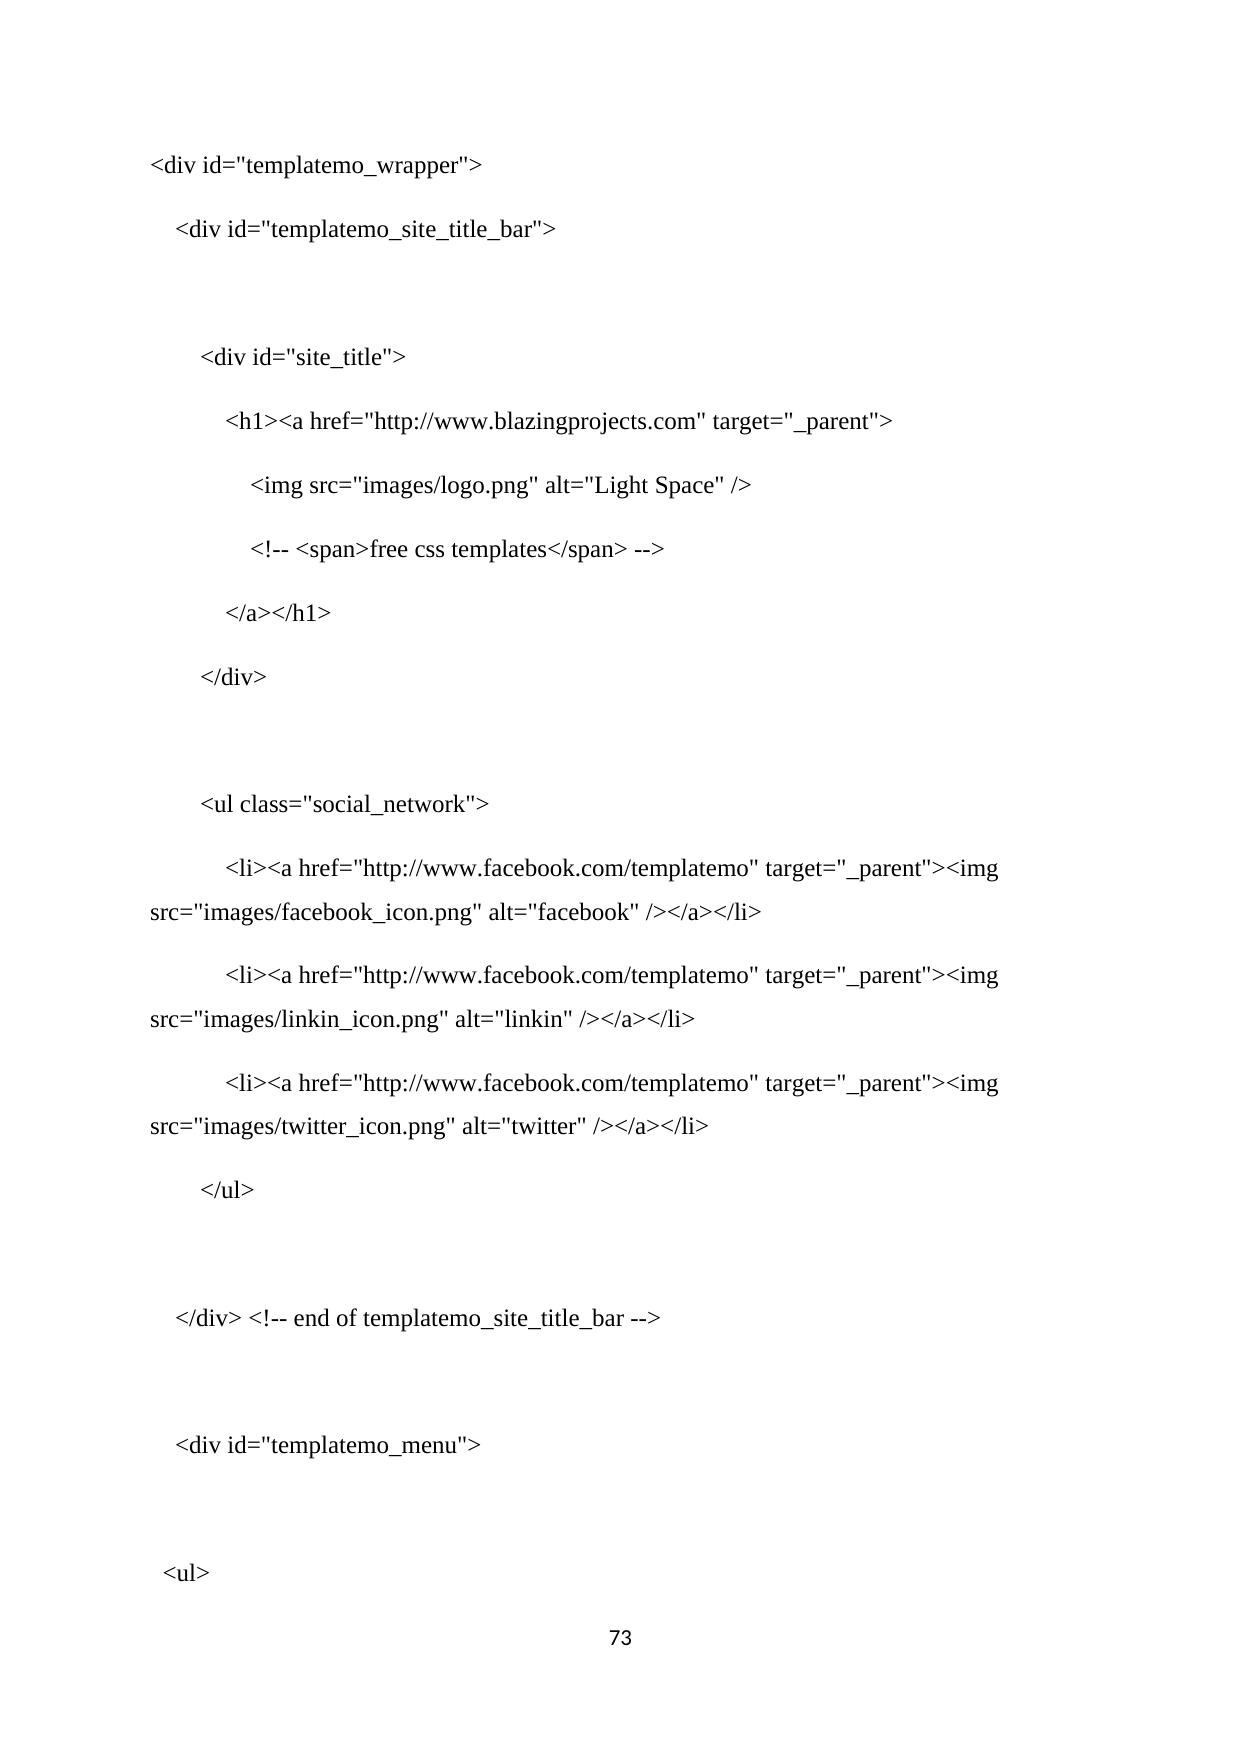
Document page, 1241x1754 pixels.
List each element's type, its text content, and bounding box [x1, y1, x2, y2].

text <div id="templatemo_menu"> [150, 1431, 1090, 1459]
text <ul> [150, 1558, 1090, 1587]
text </ul> [150, 1175, 1090, 1203]
text </div> [150, 662, 1090, 690]
text <img src="images/logo.png" alt="Light Space" /> [150, 470, 1090, 498]
text <!-- <span>free css templates</span> --> [150, 534, 1090, 562]
text <li><a href="http://www.facebook.com/templatemo" target="_parent"><img src="images/linkin_icon.png" alt="linkin" /></a></li> [150, 961, 1090, 1032]
text </a></h1> [150, 598, 1090, 626]
text <ul class="social_network"> [150, 789, 1090, 818]
text <li><a href="http://www.facebook.com/templatemo" target="_parent"><img src="images/facebook_icon.png" alt="facebook" /></a></li> [150, 853, 1090, 925]
text <div id="templatemo_wrapper"> [150, 150, 1090, 179]
text <div id="site_title"> [150, 342, 1090, 371]
text <li><a href="http://www.facebook.com/templatemo" target="_parent"><img src="images/twitter_icon.png" alt="twitter" /></a></li> [150, 1068, 1090, 1139]
text <div id="templatemo_site_title_bar"> [150, 214, 1090, 243]
text </div> <!-- end of templatemo_site_title_bar --> [150, 1303, 1090, 1331]
text <h1><a href="http://www.blazingprojects.com" target="_parent"> [150, 406, 1090, 434]
